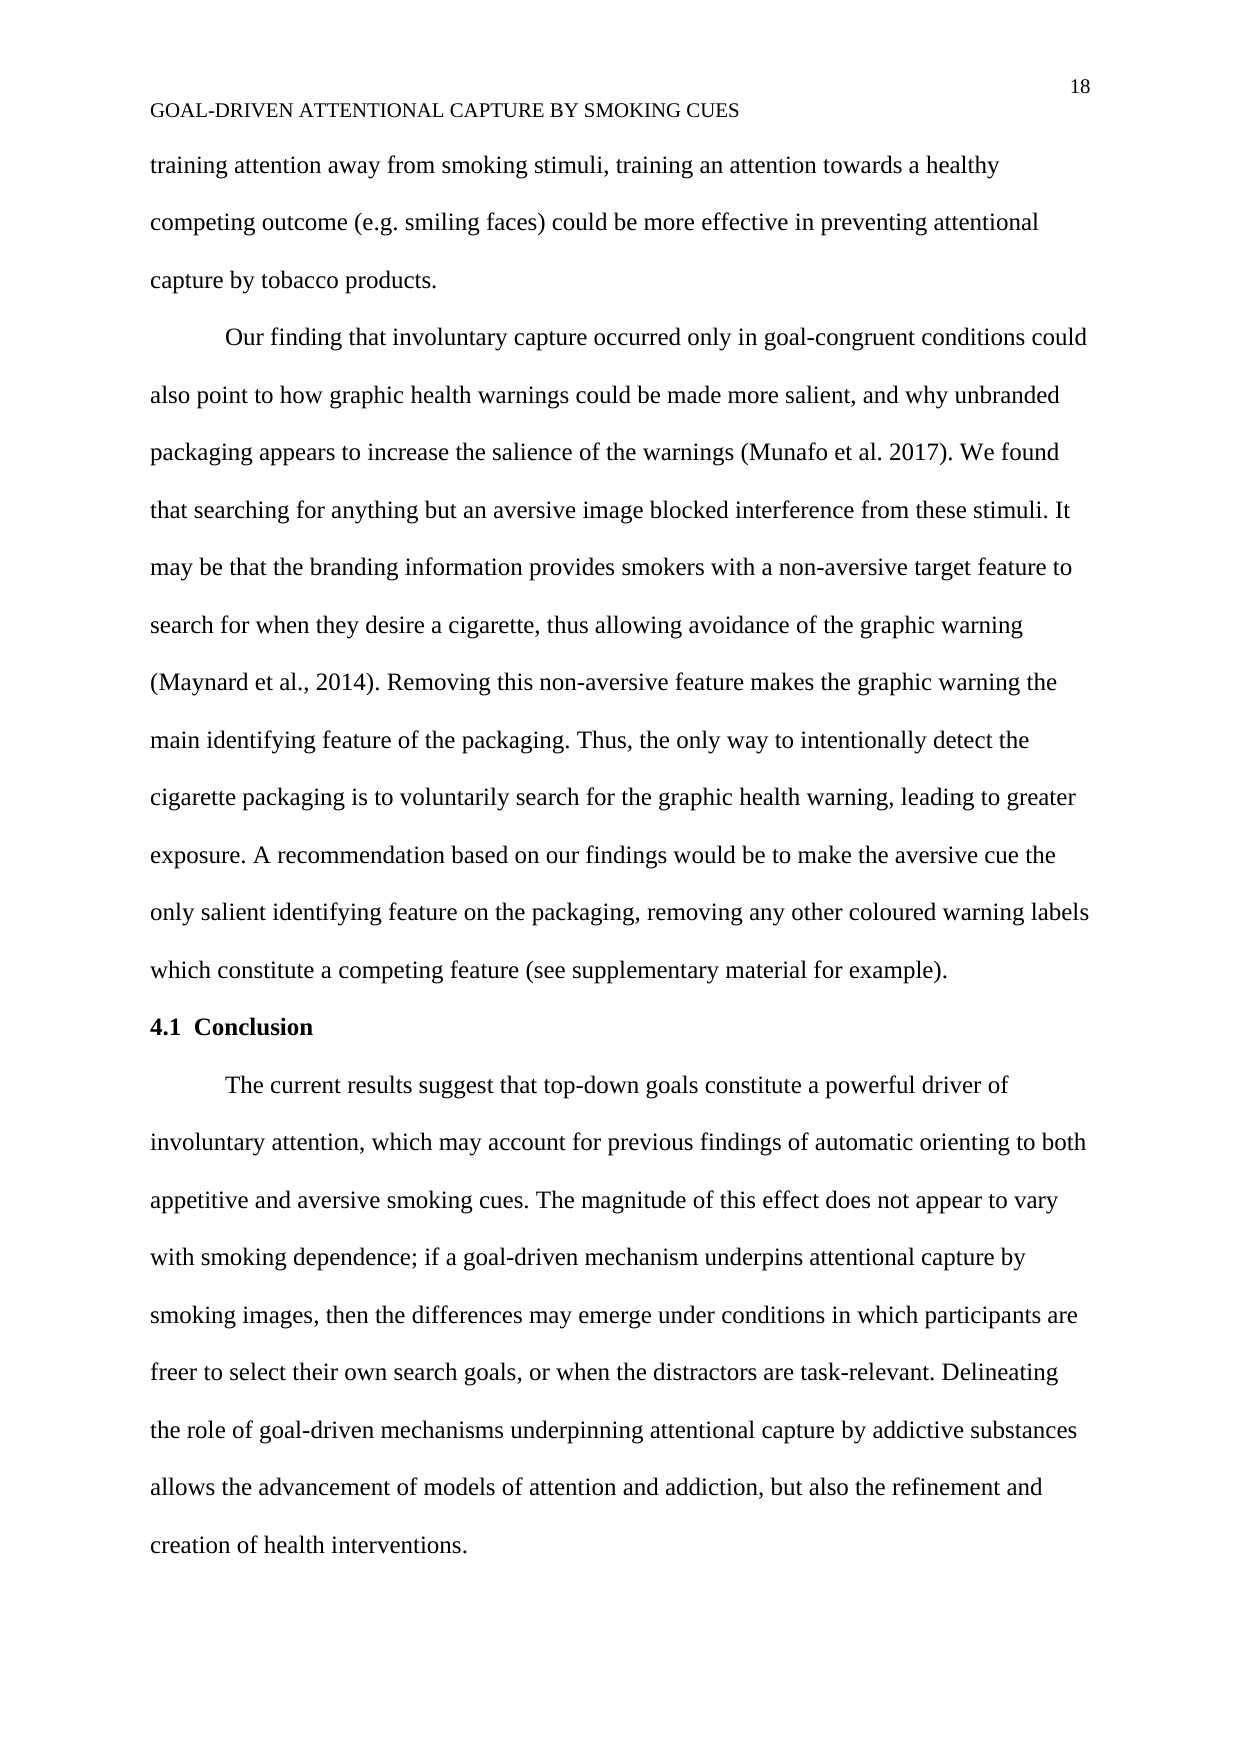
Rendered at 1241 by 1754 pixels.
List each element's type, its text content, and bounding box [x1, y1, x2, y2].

text The current results suggest that top-down goals constitute a powerful driver of involuntary attention, which may account for previous findings of automatic orienting to both appetitive and aversive smoking cues. The magnitude of this effect does not appear to vary with smoking dependence; if a goal-driven mechanism underpins attentional capture by smoking images, then the differences may emerge under conditions in which participants are freer to select their own search goals, or when the distractors are task-relevant. Delineating the role of goal-driven mechanisms underpinning attentional capture by addictive substances allows the advancement of models of attention and addiction, but also the refinement and creation of health interventions. [150, 1070, 1090, 1559]
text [150, 150, 1090, 294]
text Our finding that involuntary capture occurred only in goal-congruent conditions could also point to how graphic health warnings could be made more salient, and why unbranded packaging appears to increase the salience of the warnings (Munafo et al. 2017). We found that searching for anything but an aversive image blocked interference from these stimuli. It may be that the branding information provides smokers with a non-aversive target feature to search for when they desire a cigarette, thus allowing avoidance of the graphic warning (Maynard et al., 2014). Removing this non-aversive feature makes the graphic warning the main identifying feature of the packaging. Thus, the only way to intentionally detect the cigarette packaging is to voluntarily search for the graphic health warning, leading to greater exposure. A recommendation based on our findings would be to make the aversive cue the only salient identifying feature on the packaging, removing any other coloured warning labels which constitute a competing feature (see supplementary material for example). [150, 322, 1090, 984]
text 4.1 Conclusion [150, 1012, 1090, 1041]
